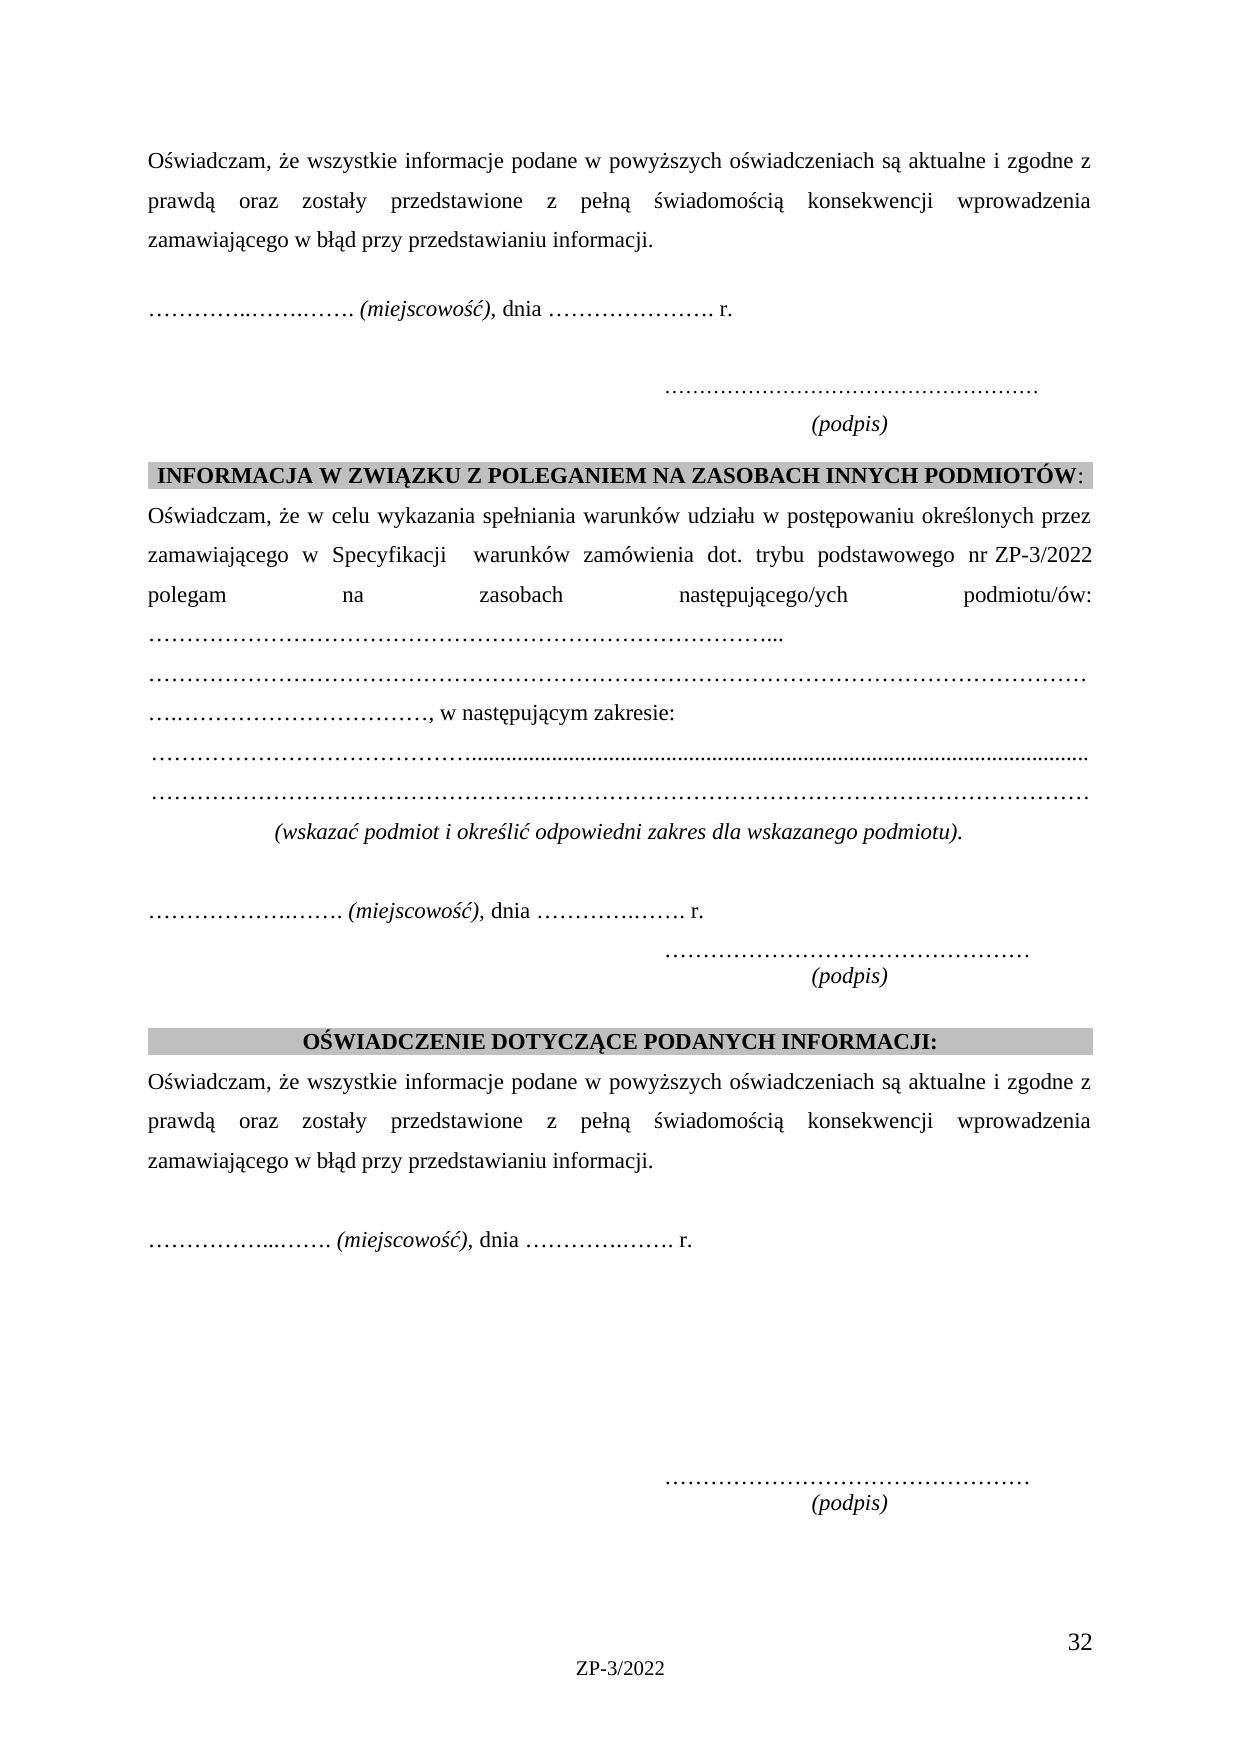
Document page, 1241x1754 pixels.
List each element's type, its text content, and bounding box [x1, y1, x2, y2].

text …………..…….……. (miejscowość), dnia …………………. r. [148, 295, 1093, 321]
text ……………………………………............................................................................................................ …………………………………………………………………………………………………………… (wskazać podmiot i określić odpowiedni zakres dla wskazanego podmiotu). [148, 739, 1093, 844]
text OŚWIADCZENIE DOTYCZĄCE PODANYCH INFORMACJI: [148, 1028, 1093, 1055]
text Oświadczam, że w celu wykazania spełniania warunków udziału w postępowaniu określonych przez zamawiającego w Specyfikacji warunków zamówienia dot. trybu podstawowego nr ZP-3/2022 polegam na zasobach następującego/ych podmiotu/ów: ………………………………………………………………………...……………………………………………………………………………………………………………….……………………………, w następującym zakresie: [148, 502, 1093, 726]
text Oświadczam, że wszystkie informacje podane w powyższych oświadczeniach są aktualne i zgodne z prawdą oraz zostały przedstawione z pełną świadomością konsekwencji wprowadzenia zamawiającego w błąd przy przedstawianiu informacji. [148, 148, 1093, 253]
text ………………………………………… [148, 936, 1093, 963]
text INFORMACJA W ZWIĄZKU Z POLEGANIEM NA ZASOBACH INNYCH PODMIOTÓW: [148, 462, 1093, 489]
text ……………….……. (miejscowość), dnia ………….……. r. [148, 897, 1093, 923]
text (podpis) [738, 1489, 1093, 1515]
text Oświadczam, że wszystkie informacje podane w powyższych oświadczeniach są aktualne i zgodne z prawdą oraz zostały przedstawione z pełną świadomością konsekwencji wprowadzenia zamawiającego w błąd przy przedstawianiu informacji. [148, 1068, 1093, 1173]
text ………………………………………… [148, 1463, 1093, 1489]
text (podpis) [738, 410, 1093, 436]
text ……………...……. (miejscowość), dnia ………….……. r. [148, 1226, 1093, 1252]
text (podpis) [738, 963, 1093, 989]
text ……………………………………………… [664, 374, 1093, 398]
